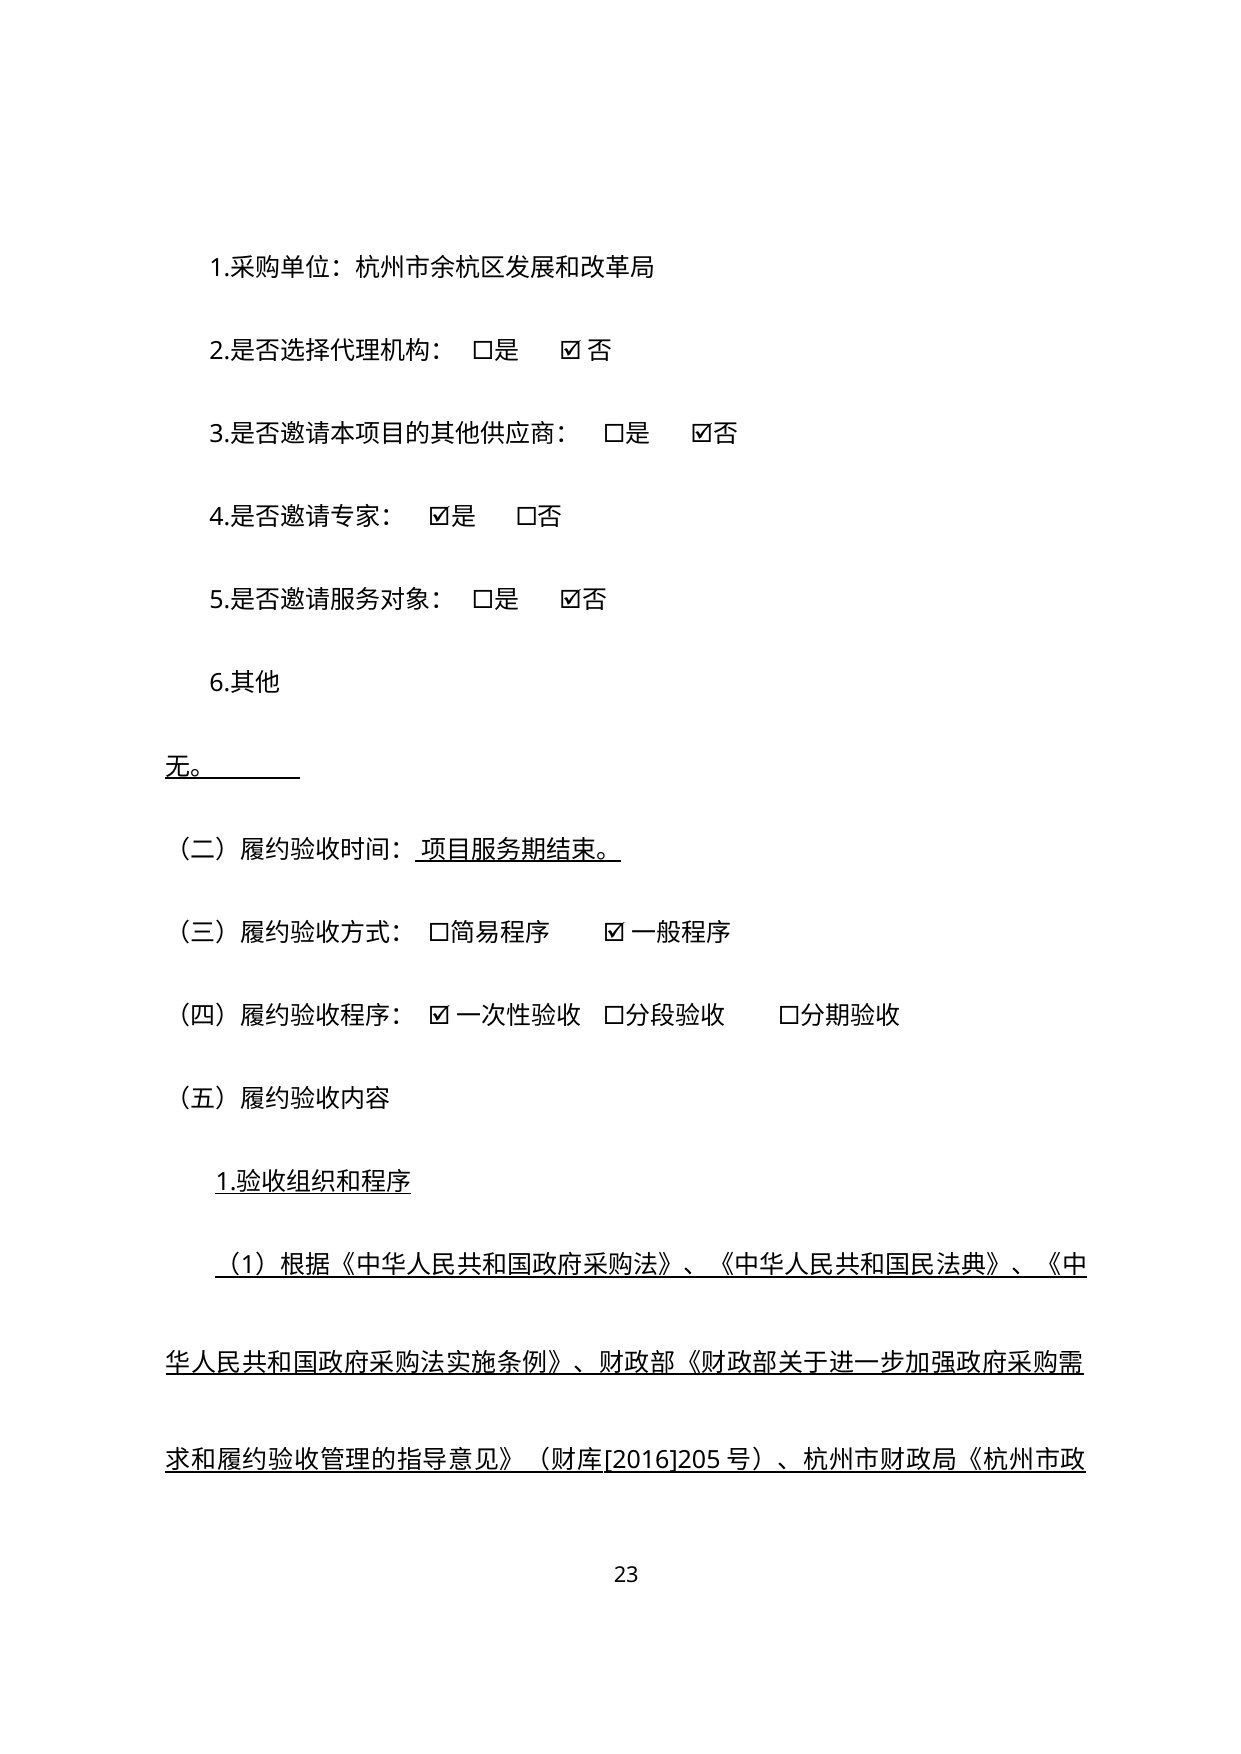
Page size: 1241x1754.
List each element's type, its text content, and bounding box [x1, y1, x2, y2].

list 履约验收方式： 简易程序 一般程序 [165, 898, 1087, 963]
text 无。 [165, 732, 1087, 797]
text 5.是否邀请服务对象： 是 否 [209, 565, 1087, 630]
text 6.其他 [165, 648, 1087, 713]
text 1.验收组织和程序 [165, 1147, 1087, 1212]
text 1.采购单位：杭州市余杭区发展和改革局 [209, 233, 1087, 298]
text 4.是否邀请专家： 是 否 [209, 482, 1087, 547]
text （四）履约验收程序： 一次性验收 分段验收 分期验收 [165, 981, 1087, 1046]
text （五）履约验收内容 [165, 1064, 1087, 1129]
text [165, 1230, 1087, 1490]
text 3.是否邀请本项目的其他供应商： 是 否 [209, 399, 1087, 464]
list 履约验收时间： 项目服务期结束。 [165, 815, 1087, 880]
text 2.是否选择代理机构： 是 否 [209, 316, 1087, 381]
